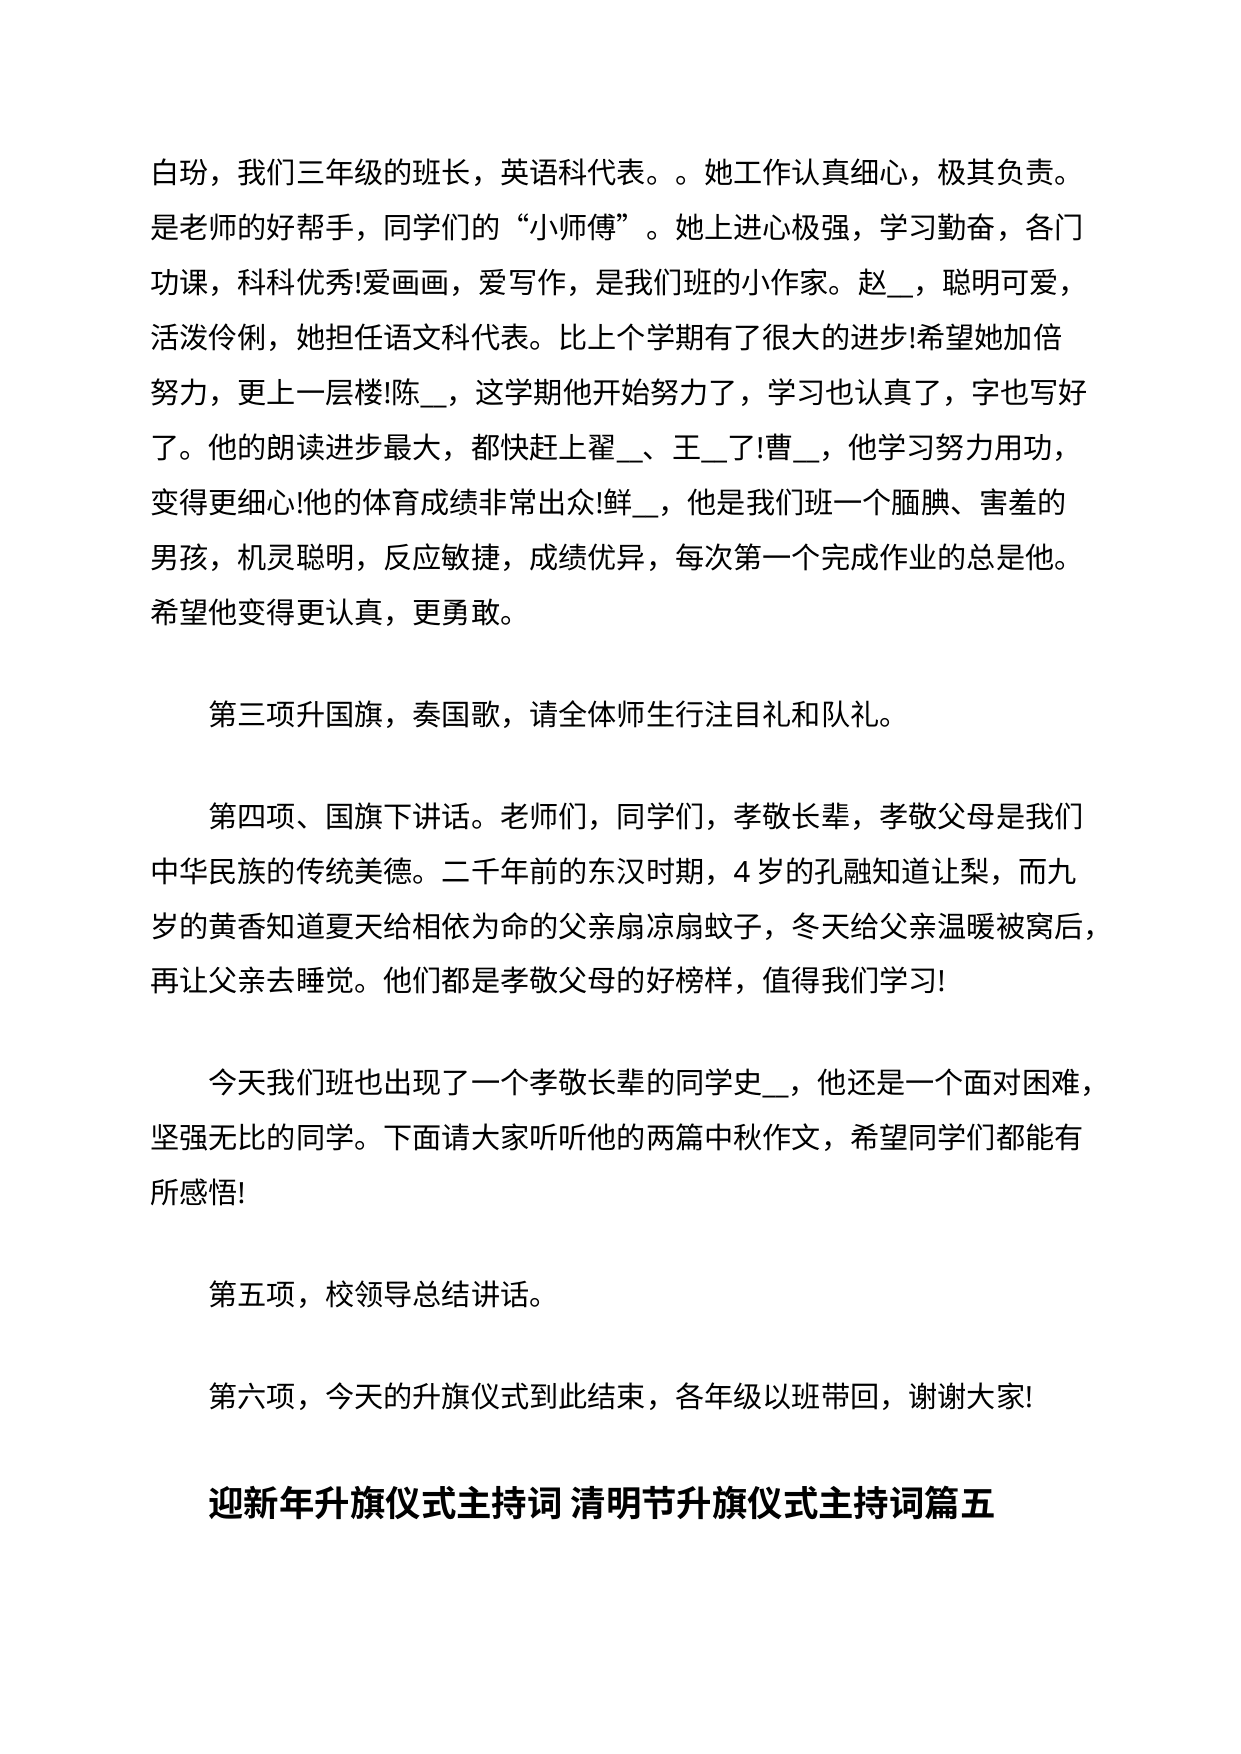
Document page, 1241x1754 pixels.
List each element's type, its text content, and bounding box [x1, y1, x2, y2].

text 第六项，今天的升旗仪式到此结束，各年级以班带回，谢谢大家! [150, 1374, 1090, 1416]
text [150, 150, 1090, 632]
text 第三项升国旗，奏国歌，请全体师生行注目礼和队礼。 [150, 691, 1090, 734]
text 今天我们班也出现了一个孝敬长辈的同学史__，他还是一个面对困难，坚强无比的同学。下面请大家听听他的两篇中秋作文，希望同学们都能有所感悟! [150, 1060, 1090, 1212]
text 迎新年升旗仪式主持词 清明节升旗仪式主持词篇五 [150, 1476, 1090, 1527]
text 第四项、国旗下讲话。老师们，同学们，孝敬长辈，孝敬父母是我们中华民族的传统美德。二千年前的东汉时期，4岁的孔融知道让梨，而九岁的黄香知道夏天给相依为命的父亲扇凉扇蚊子，冬天给父亲温暖被窝后，再让父亲去睡觉。他们都是孝敬父母的好榜样，值得我们学习! [150, 793, 1090, 1000]
text 第五项，校领导总结讲话。 [150, 1272, 1090, 1314]
